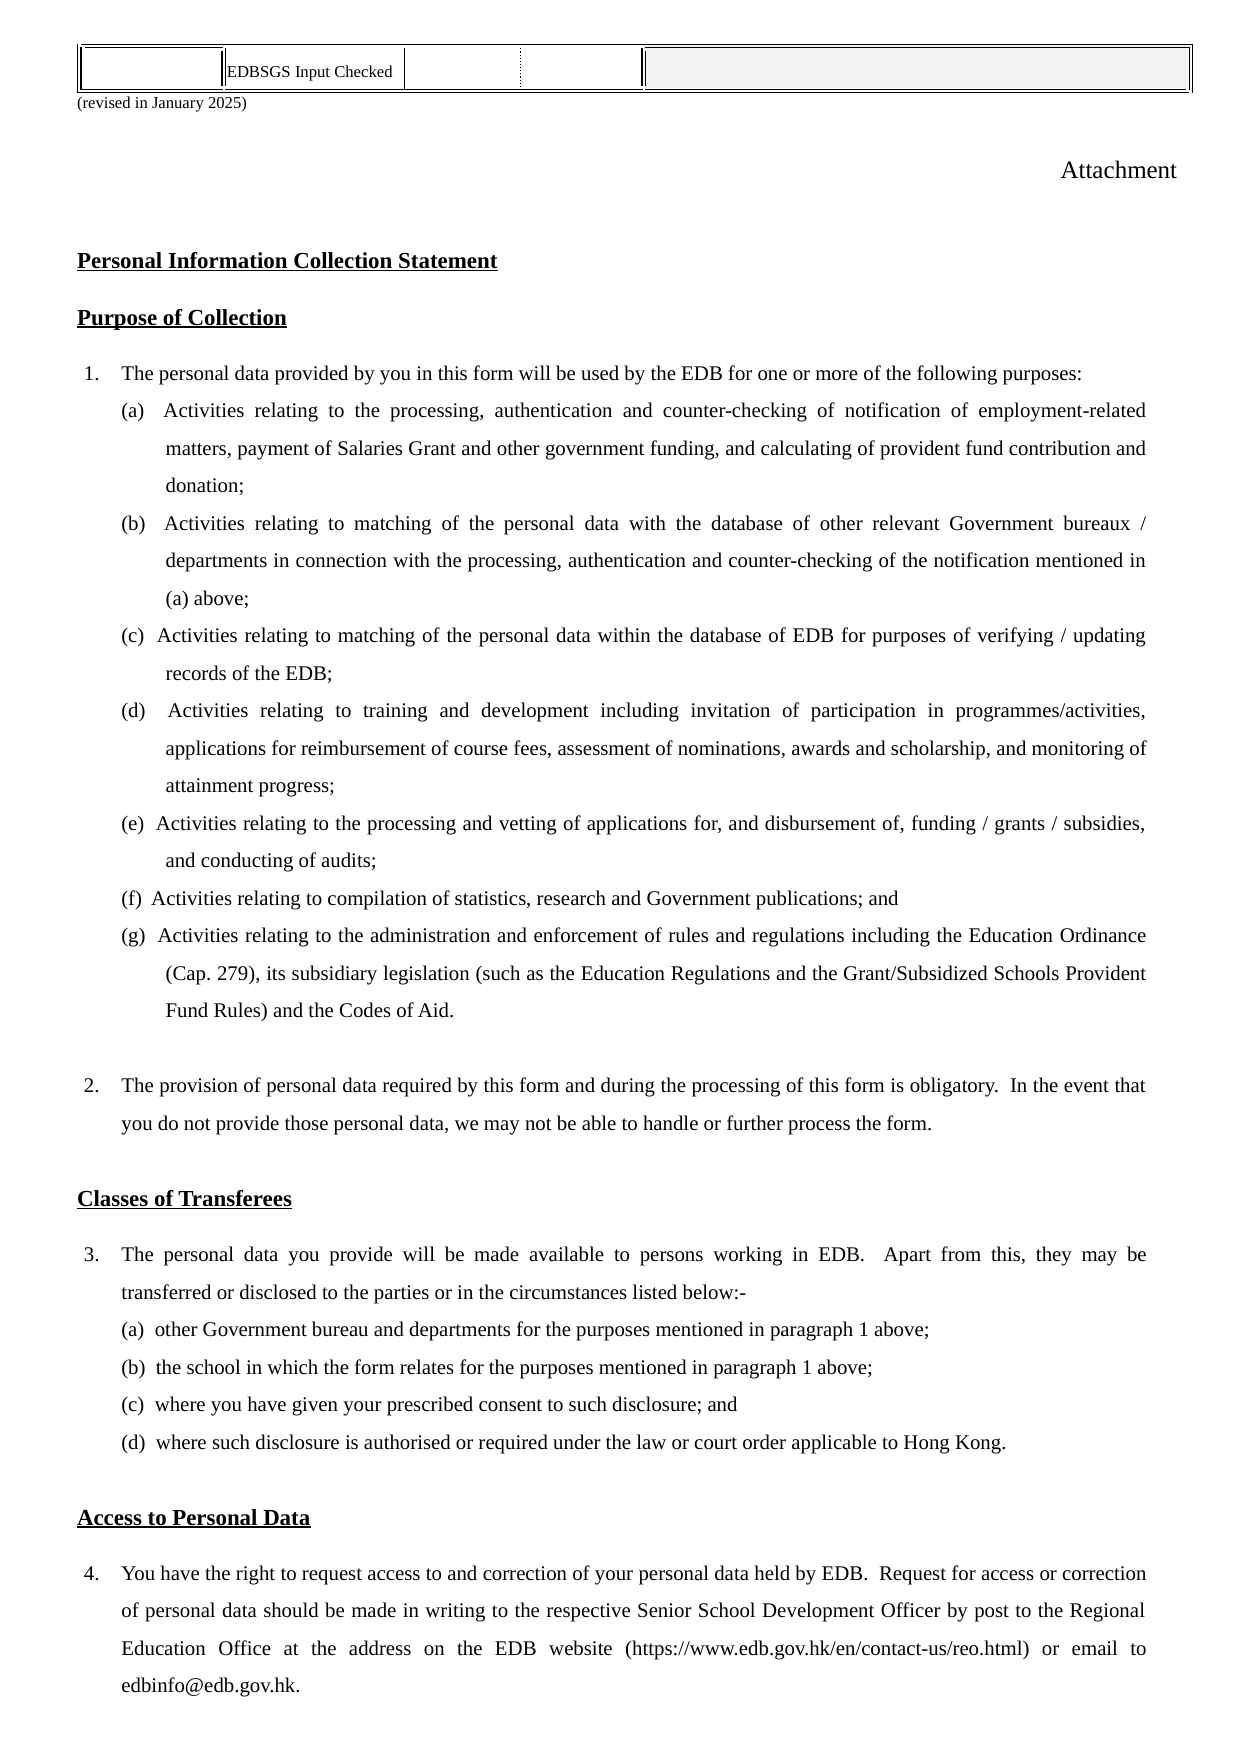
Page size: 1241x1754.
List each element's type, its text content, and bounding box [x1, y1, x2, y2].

text (f) Activities relating to compilation of statistics, research and Government publications; and [121, 879, 1148, 917]
text (revised in January 2025) [77, 93, 1177, 112]
list The provision of personal data required by this form and during the processing of this form is obligatory. In the event that you do not provide those personal data, we may not be able to handle or further process the form. [84, 1067, 1148, 1142]
text (a) other Government bureau and departments for the purposes mentioned in paragraph 1 above; [121, 1311, 1148, 1348]
text Access to Personal Data [77, 1498, 1177, 1536]
text (b) Activities relating to matching of the personal data with the database of other relevant Government bureaux / departments in connection with the processing, authentication and counter-checking of the notification mentioned in (a) above; [121, 504, 1148, 617]
text Personal Information Collection Statement [77, 242, 1177, 279]
list You have the right to request access to and correction of your personal data held by EDB. Request for access or correction of personal data should be made in writing to the respective Senior School Development Officer by post to the Regional Education Office at the address on the EDB website (https://www.edb.gov.hk/en/contact-us/reo.html) or email to edbinfo@edb.gov.hk. [84, 1554, 1148, 1704]
list The personal data provided by you in this form will be used by the EDB for one or more of the following purposes: [84, 354, 1177, 392]
text (e) Activities relating to the processing and vetting of applications for, and disbursement of, funding / grants / subsidies, and conducting of audits; [121, 804, 1148, 879]
text Classes of Transferees [77, 1179, 1177, 1217]
text (b) the school in which the form relates for the purposes mentioned in paragraph 1 above; [121, 1348, 1148, 1386]
table_cell [520, 45, 644, 88]
table_cell [79, 44, 224, 88]
text (a) Activities relating to the processing, authentication and counter-checking of notification of employment-related matters, payment of Salaries Grant and other government funding, and calculating of provident fund contribution and donation; [121, 392, 1148, 504]
list The personal data you provide will be made available to persons working in EDB. Apart from this, they may be transferred or disclosed to the parties or in the circumstances listed below:- [84, 1236, 1148, 1311]
text Attachment [77, 156, 1177, 184]
text Purpose of Collection [77, 298, 1177, 336]
text (c) where you have given your prescribed consent to such disclosure; and [121, 1386, 1148, 1423]
table_cell [404, 45, 520, 88]
text (g) Activities relating to the administration and enforcement of rules and regulations including the Education Ordinance (Cap. 279), its subsidiary legislation (such as the Education Regulations and the Grant/Subsidized Schools Provident Fund Rules) and the Codes of Aid. [121, 917, 1148, 1029]
text (d) Activities relating to training and development including invitation of participation in programmes/activities, applications for reimbursement of course fees, assessment of nominations, awards and scholarship, and monitoring of attainment progress; [121, 692, 1148, 804]
text (d) where such disclosure is authorised or required under the law or court order applicable to Hong Kong. [121, 1423, 1148, 1461]
text (c) Activities relating to matching of the personal data within the database of EDB for purposes of verifying / updating records of the EDB; [121, 617, 1148, 692]
table_cell EDBSGS Input Checked [224, 45, 404, 88]
